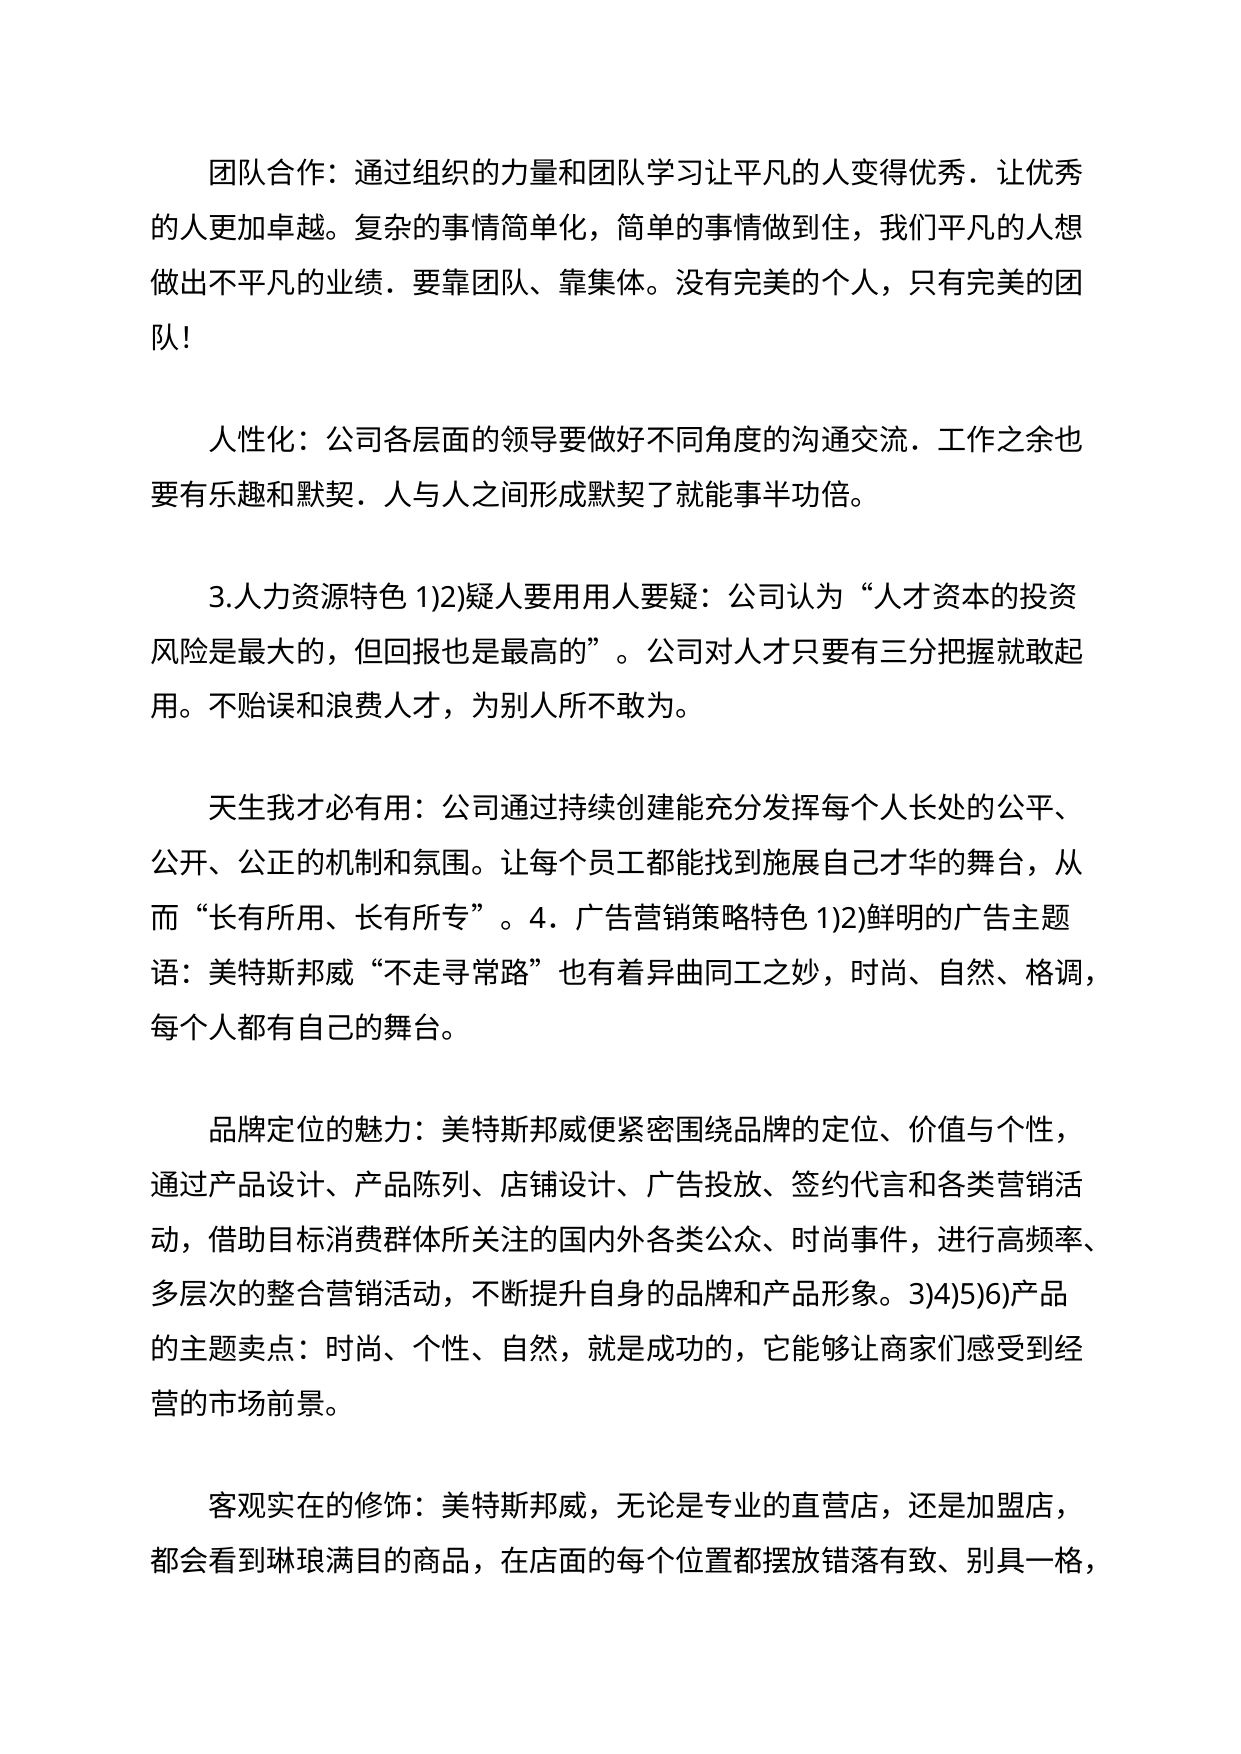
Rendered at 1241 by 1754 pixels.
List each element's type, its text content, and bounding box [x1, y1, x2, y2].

text 天生我才必有用：公司通过持续创建能充分发挥每个人长处的公平、公开、公正的机制和氛围。让每个员工都能找到施展自己才华的舞台，从而“长有所用、长有所专”。4．广告营销策略特色 1)2)鲜明的广告主题语：美特斯邦威“不走寻常路”也有着异曲同工之妙，时尚、自然、格调，每个人都有自己的舞台。 [150, 785, 1090, 1047]
text 品牌定位的魅力：美特斯邦威便紧密围绕品牌的定位、价值与个性，通过产品设计、产品陈列、店铺设计、广告投放、签约代言和各类营销活动，借助目标消费群体所关注的国内外各类公众、时尚事件，进行高频率、多层次的整合营销活动，不断提升自身的品牌和产品形象。3)4)5)6)产品的主题卖点：时尚、个性、自然，就是成功的，它能够让商家们感受到经营的市场前景。 [150, 1106, 1090, 1423]
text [150, 1483, 1090, 1580]
text 人性化：公司各层面的领导要做好不同角度的沟通交流．工作之余也要有乐趣和默契．人与人之间形成默契了就能事半功倍。 [150, 416, 1090, 514]
text 团队合作：通过组织的力量和团队学习让平凡的人变得优秀．让优秀的人更加卓越。复杂的事情简单化，简单的事情做到住，我们平凡的人想做出不平凡的业绩．要靠团队、靠集体。没有完美的个人，只有完美的团队！ [150, 150, 1090, 357]
text 3.人力资源特色 1)2)疑人要用用人要疑：公司认为“人才资本的投资风险是最大的，但回报也是最高的”。公司对人才只要有三分把握就敢起用。不贻误和浪费人才，为别人所不敢为。 [150, 573, 1090, 725]
